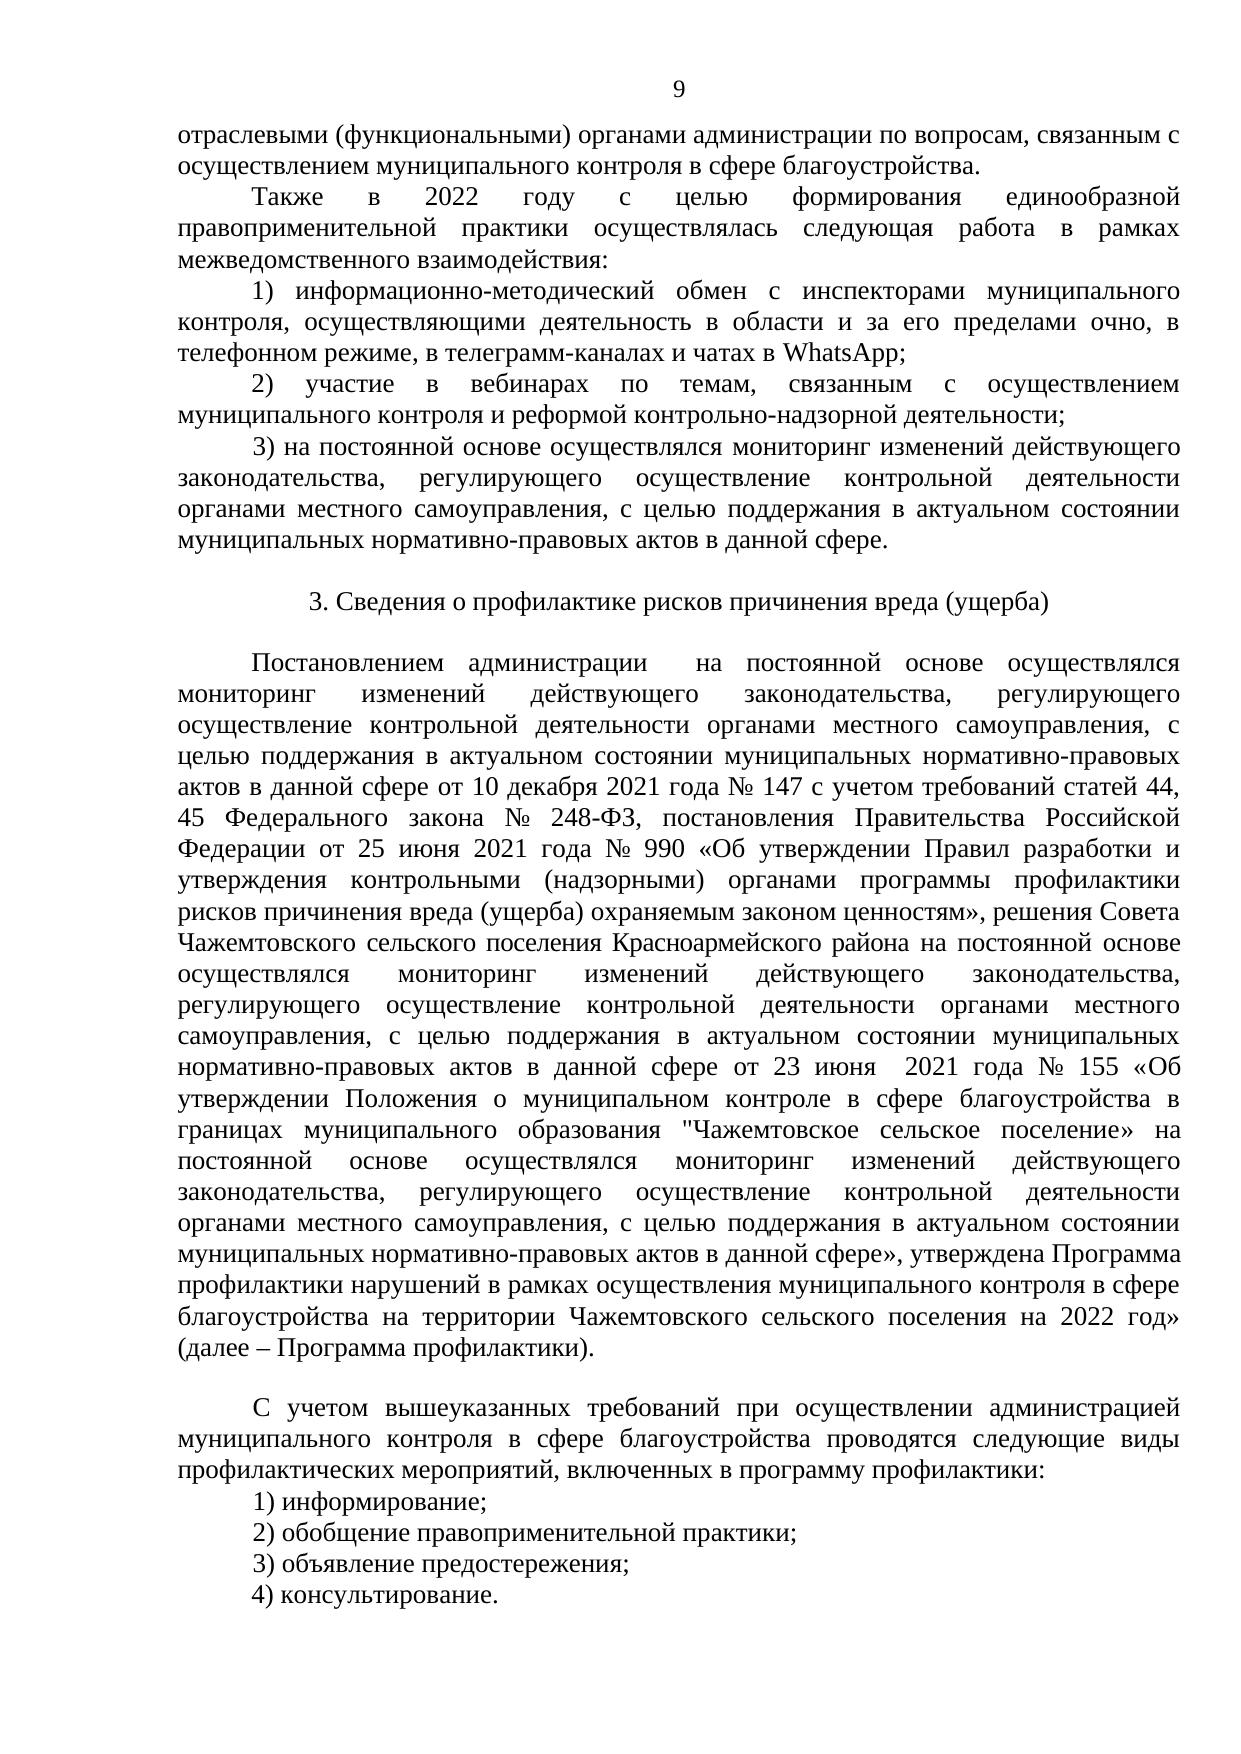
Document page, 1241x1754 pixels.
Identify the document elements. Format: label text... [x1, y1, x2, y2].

text 2) обобщение правоприменительной практики; [177, 1516, 1181, 1547]
text Постановлением администрации на постоянной основе осуществлялся мониторинг изменений действующего законодательства, регулирующего осуществление контрольной деятельности органами местного самоуправления, с целью поддержания в актуальном состоянии муниципальных нормативно-правовых актов в данной сфере от 10 декабря 2021 года № 147 с учетом требований статей 44, 45 Федерального закона № 248-ФЗ, постановления Правительства Российской Федерации от 25 июня 2021 года № 990 «Об утверждении Правил разработки и утверждения контрольными (надзорными) органами программы профилактики рисков причинения вреда (ущерба) охраняемым законом ценностям», решения Совета Чажемтовского сельского поселения Красноармейского района на постоянной основе осуществлялся мониторинг изменений действующего законодательства, регулирующего осуществление контрольной деятельности органами местного самоуправления, с целью поддержания в актуальном состоянии муниципальных нормативно-правовых актов в данной сфере от 23 июня 2021 года № 155 «Об утверждении Положения о муниципальном контроле в сфере благоустройства в границах муниципального образования "Чажемтовское сельское поселение» на постоянной основе осуществлялся мониторинг изменений действующего законодательства, регулирующего осуществление контрольной деятельности органами местного самоуправления, с целью поддержания в актуальном состоянии муниципальных нормативно-правовых актов в данной сфере», утверждена Программа профилактики нарушений в рамках осуществления муниципального контроля в сфере благоустройства на территории Чажемтовского сельского поселения на 2022 год» (далее – Программа профилактики). [177, 1113, 1181, 1362]
text С учетом вышеуказанных требований при осуществлении администрацией муниципального контроля в сфере благоустройства проводятся следующие виды профилактических мероприятий, включенных в программу профилактики: [177, 1391, 1181, 1484]
text 1) информирование; [177, 1484, 1181, 1516]
text 3) объявление предостережения; [177, 1547, 1181, 1578]
text Постановлением администрации на постоянной основе осуществлялся мониторинг изменений действующего законодательства, регулирующего осуществление контрольной деятельности органами местного самоуправления, с целью поддержания в актуальном состоянии муниципальных нормативно-правовых актов в данной сфере от 10 декабря 2021 года № 147 с учетом требований статей 44, 45 Федерального закона № 248-ФЗ, постановления Правительства Российской Федерации от 25 июня 2021 года № 990 «Об утверждении Правил разработки и утверждения контрольными (надзорными) органами программы профилактики рисков причинения вреда (ущерба) охраняемым законом ценностям», решения Совета Чажемтовского сельского поселения Красноармейского района на постоянной основе осуществлялся мониторинг изменений действующего законодательства, регулирующего осуществление контрольной деятельности органами местного самоуправления, с целью поддержания в актуальном состоянии муниципальных нормативно-правовых актов в данной сфере от 23 июня 2021 года № 155 «Об утверждении Положения о муниципальном контроле в сфере благоустройства в границах муниципального образования "Чажемтовское сельское поселение» на постоянной основе осуществлялся мониторинг изменений действующего законодательства, регулирующего осуществление контрольной деятельности органами местного самоуправления, с целью поддержания в актуальном состоянии муниципальных нормативно-правовых актов в данной сфере», утверждена Программа профилактики нарушений в рамках осуществления муниципального контроля в сфере благоустройства на территории Чажемтовского сельского поселения на 2022 год» (далее – Программа профилактики). [177, 646, 1181, 1082]
text 2) участие в вебинарах по темам, связанным с осуществлением муниципального контроля и реформой контрольно-надзорной деятельности; [177, 367, 1181, 429]
text 3. Сведения о профилактике рисков причинения вреда (ущерба) [177, 585, 1181, 616]
text 1) информационно-методический обмен с инспекторами муниципального контроля, осуществляющими деятельность в области и за его пределами очно, в телефонном режиме, в телеграмм-каналах и чатах в WhatsApp; [177, 274, 1181, 367]
text Также в 2022 году с целью формирования единообразной правоприменительной практики осуществлялась следующая работа в рамках межведомственного взаимодействия: [177, 180, 1181, 274]
text 3) на постоянной основе осуществлялся мониторинг изменений действующего законодательства, регулирующего осуществление контрольной деятельности органами местного самоуправления, с целью поддержания в актуальном состоянии муниципальных нормативно-правовых актов в данной сфере. [177, 429, 1181, 554]
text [177, 118, 1181, 180]
text 4) консультирование. [177, 1578, 1181, 1609]
